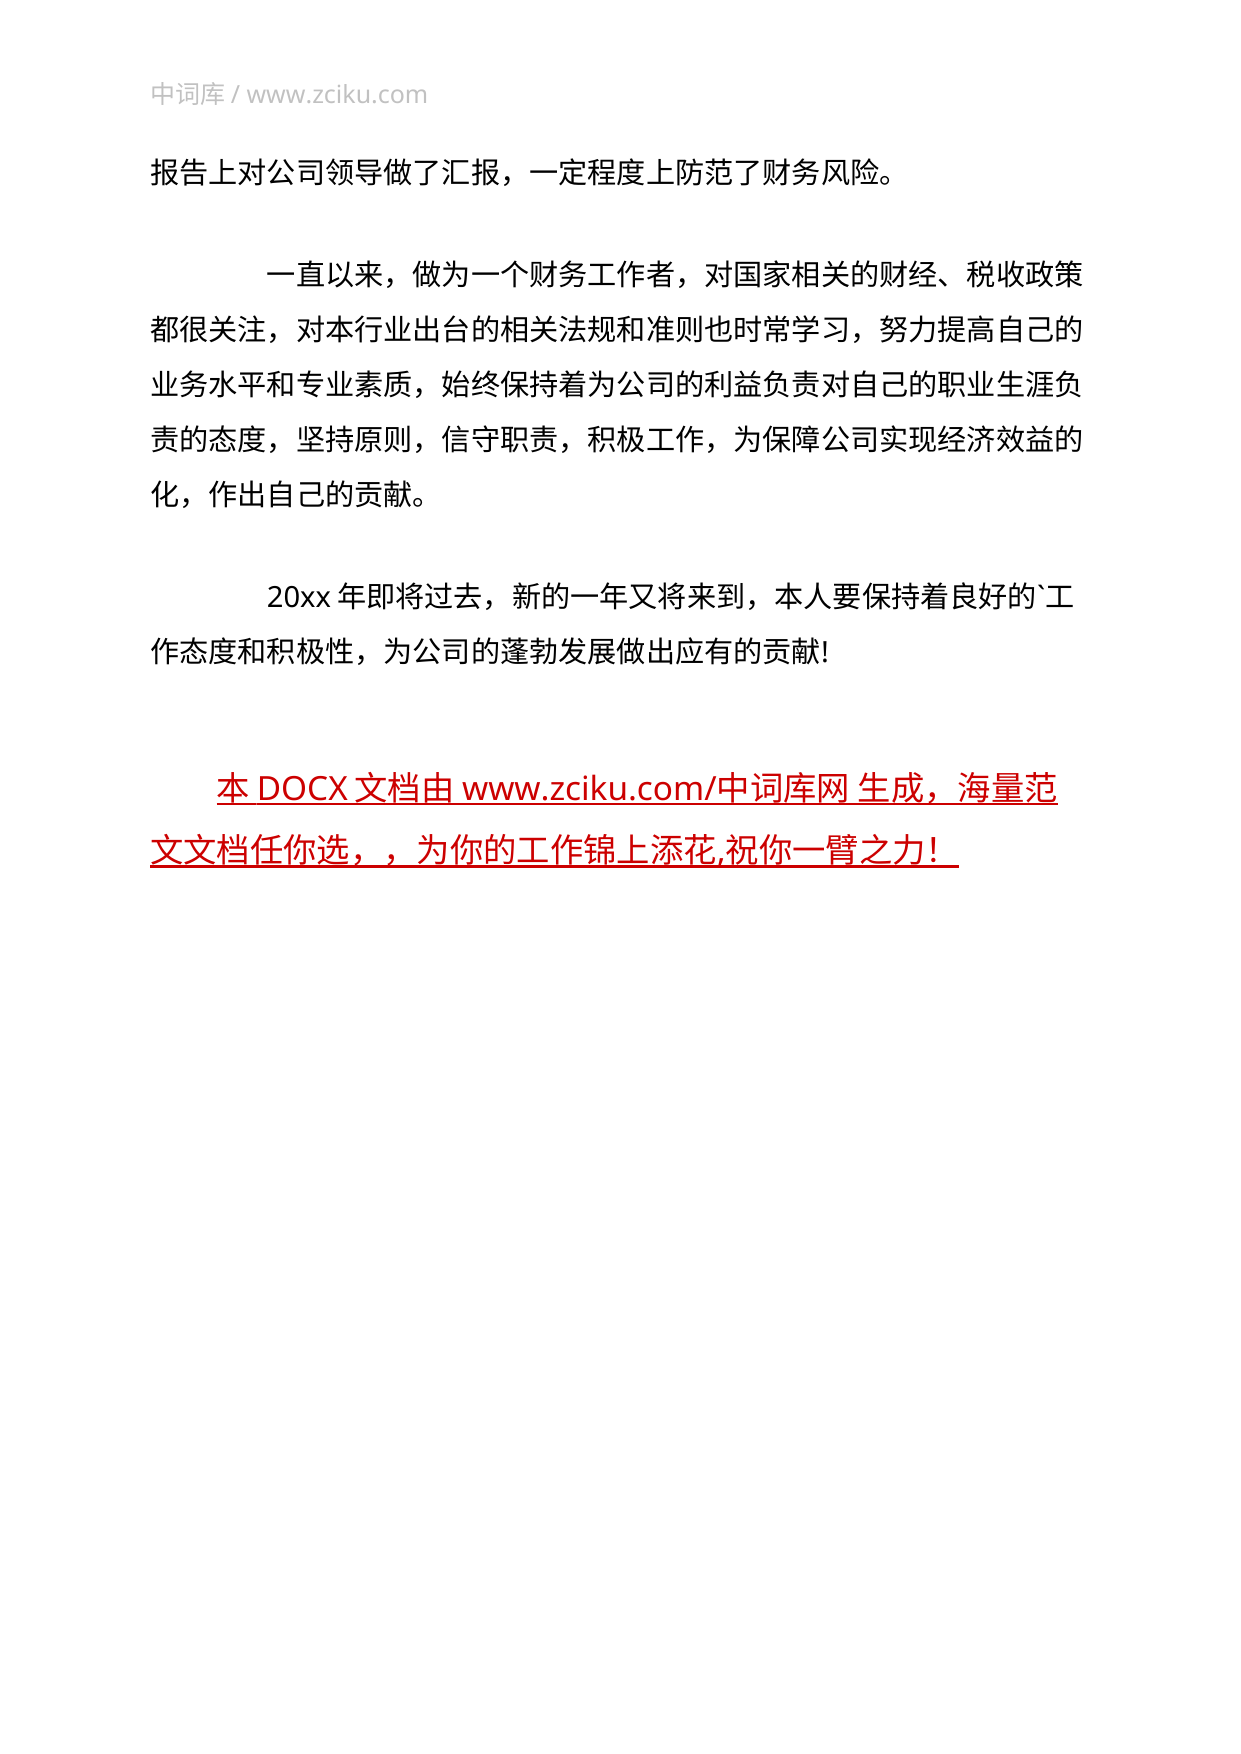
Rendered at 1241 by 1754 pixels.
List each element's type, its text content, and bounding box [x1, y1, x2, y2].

text 一直以来，做为一个财务工作者，对国家相关的财经、税收政策都很关注，对本行业出台的相关法规和准则也时常学习，努力提高自己的业务水平和专业素质，始终保持着为公司的利益负责对自己的职业生涯负责的态度，坚持原则，信守职责，积极工作，为保障公司实现经济效益的化，作出自己的贡献。 [150, 252, 1090, 514]
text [150, 150, 1090, 192]
text 20xx年即将过去，新的一年又将来到，本人要保持着良好的`工作态度和积极性，为公司的蓬勃发展做出应有的贡献! [150, 573, 1090, 671]
text 本DOCX文档由 www.zciku.com/中词库网 生成，海量范文文档任你选，，为你的工作锦上添花,祝你一臂之力！ [150, 761, 1090, 873]
